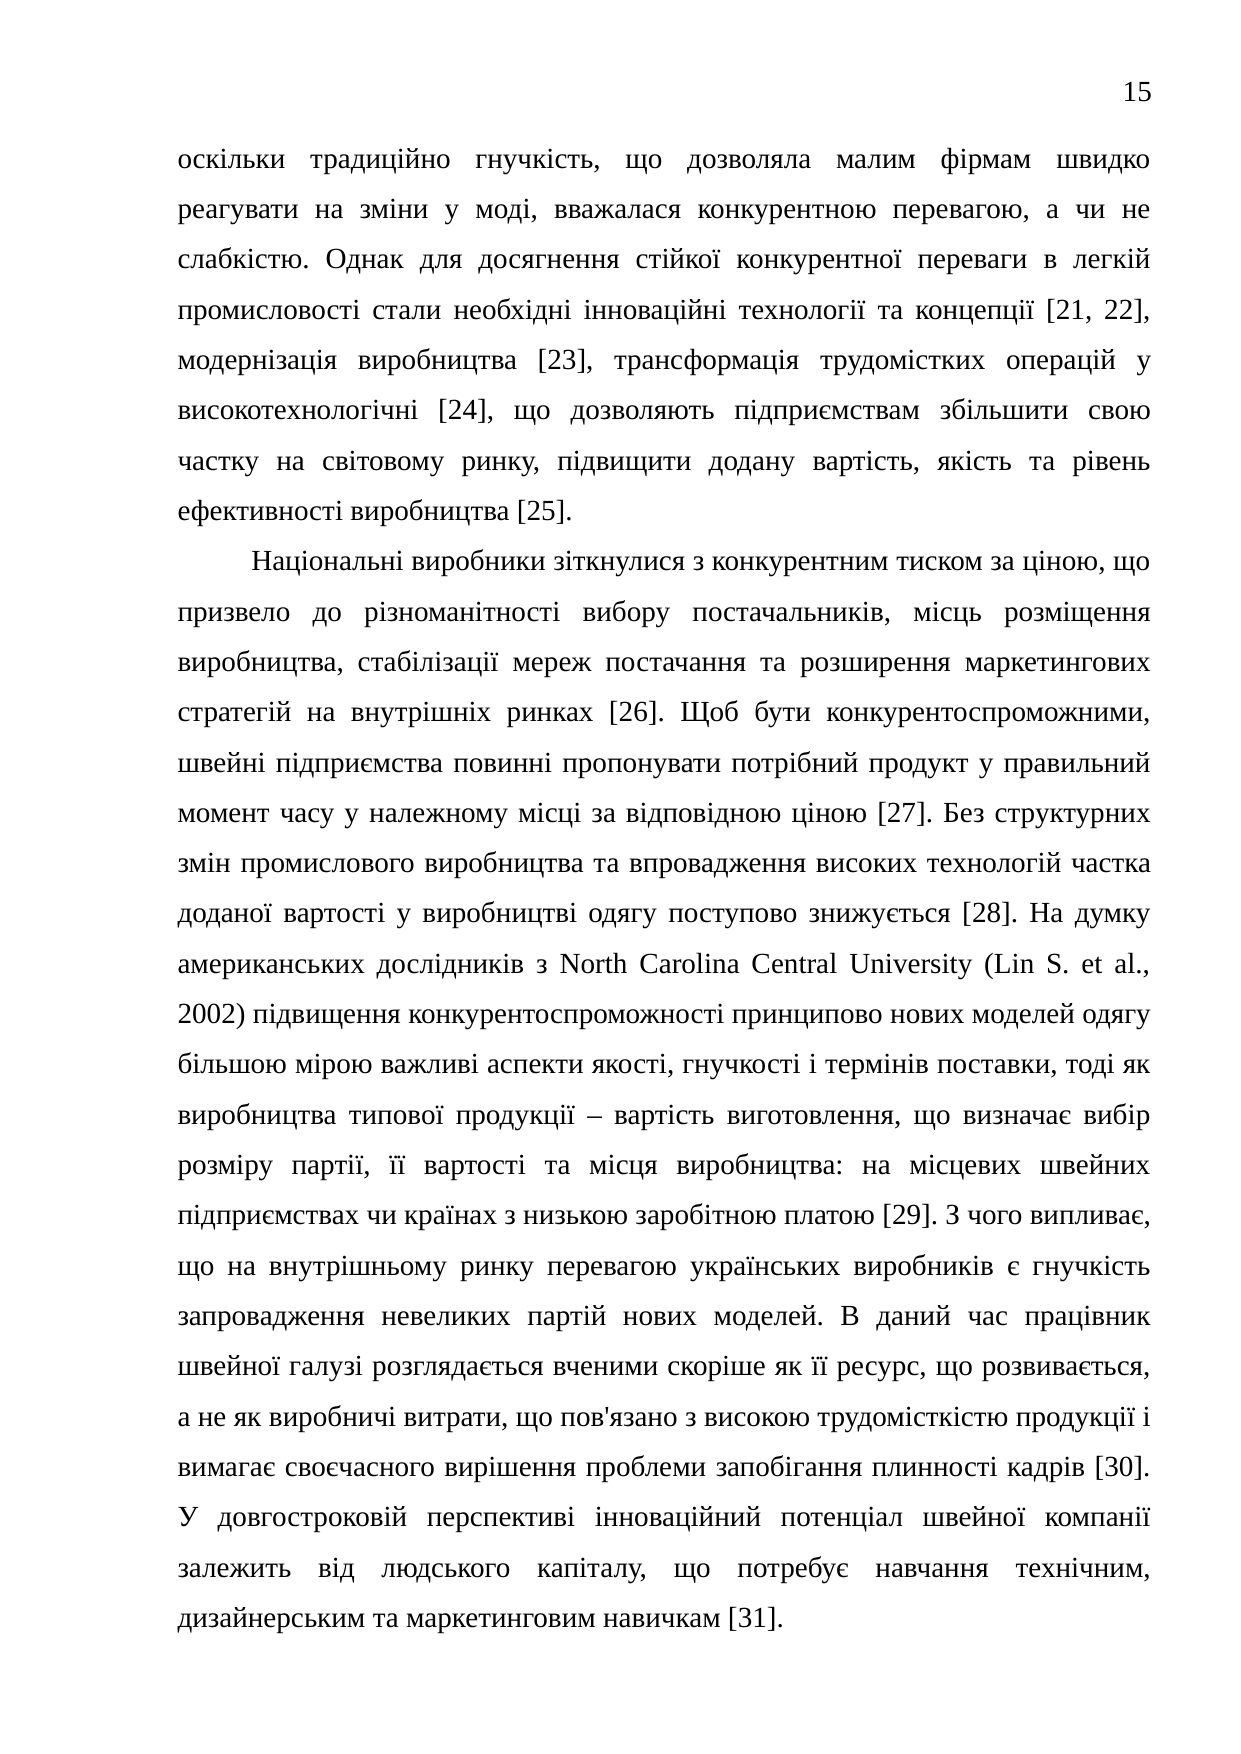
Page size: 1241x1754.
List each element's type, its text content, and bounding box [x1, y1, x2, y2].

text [177, 141, 1152, 527]
text Національні виробники зіткнулися з конкурентним тиском за ціною, що призвело до різноманітності вибору постачальників, місць розміщення виробництва, стабілізації мереж постачання та розширення маркетингових стратегій на внутрішніх ринках [26]. Щоб бути конкурентоспроможними, швейні підприємства повинні пропонувати потрібний продукт у правильний момент часу у належному місці за відповідною ціною [27]. Без структурних змін промислового виробництва та впровадження високих технологій частка доданої вартості у виробництві одягу поступово знижується [28]. На думку американських дослідників з North Carolina Central University (Lin S. et al., 2002) підвищення конкурентоспроможності принципово нових моделей одягу більшою мірою важливі аспекти якості, гнучкості і термінів поставки, тоді як виробництва типової продукції – вартість виготовлення, що визначає вибір розміру партії, її вартості та місця виробництва: на місцевих швейних підприємствах чи країнах з низькою заробітною платою [29]. З чого випливає, що на внутрішньому ринку перевагою українських виробників є гнучкість запровадження невеликих партій нових моделей. В даний час працівник швейної галузі розглядається вченими скоріше як її ресурс, що розвивається, а не як виробничі витрати, що пов'язано з високою трудомісткістю продукції і вимагає своєчасного вирішення проблеми запобігання плинності кадрів [30]. У довгостроковій перспективі інноваційний потенціал швейної компанії залежить від людського капіталу, що потребує навчання технічним, дизайнерським та маркетинговим навичкам [31]. [177, 543, 1152, 1633]
